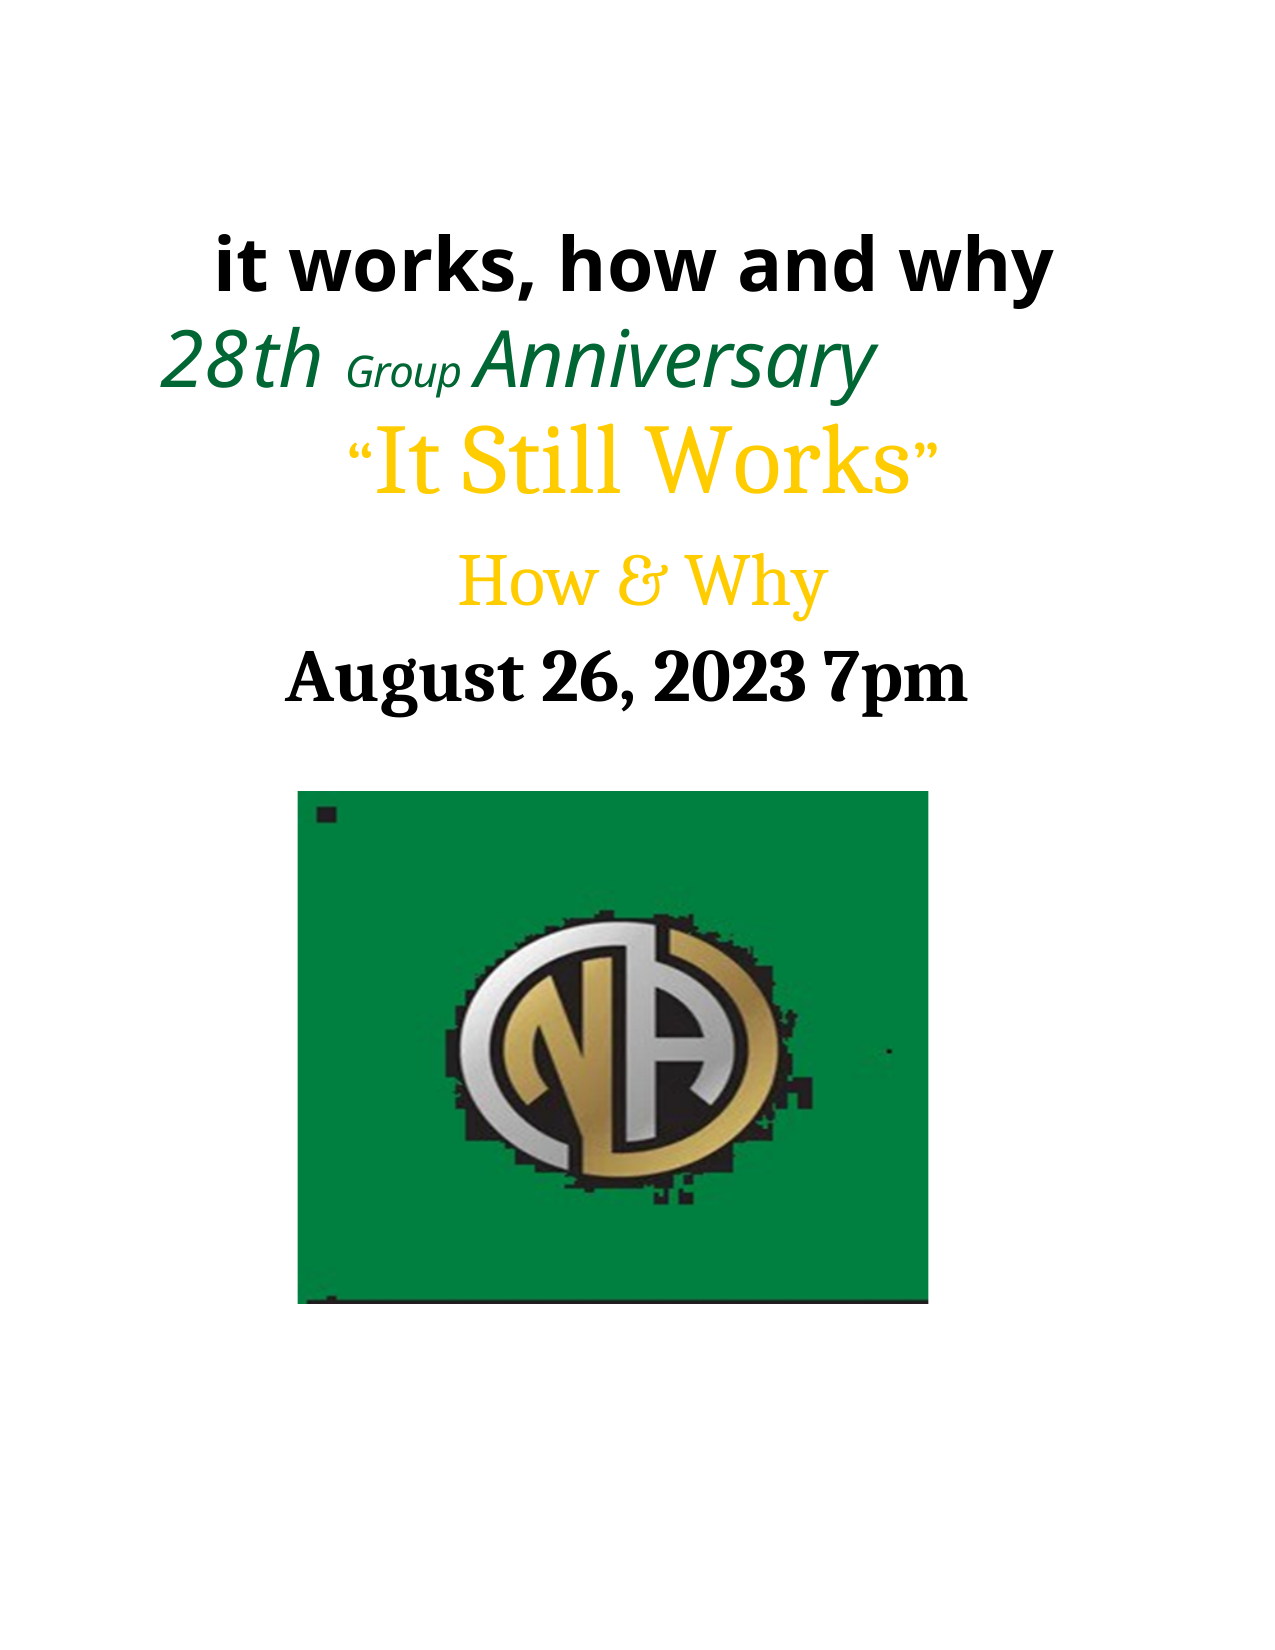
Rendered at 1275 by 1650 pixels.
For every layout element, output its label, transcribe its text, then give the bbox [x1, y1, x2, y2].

text August 26, 2023 7pm [159, 634, 1096, 718]
title “It Still Works” [190, 404, 1096, 516]
text it works, how and why [190, 212, 1077, 314]
picture [297, 791, 929, 1304]
title How & Why [190, 516, 1096, 627]
text 28th Group Anniversary [160, 320, 1096, 404]
